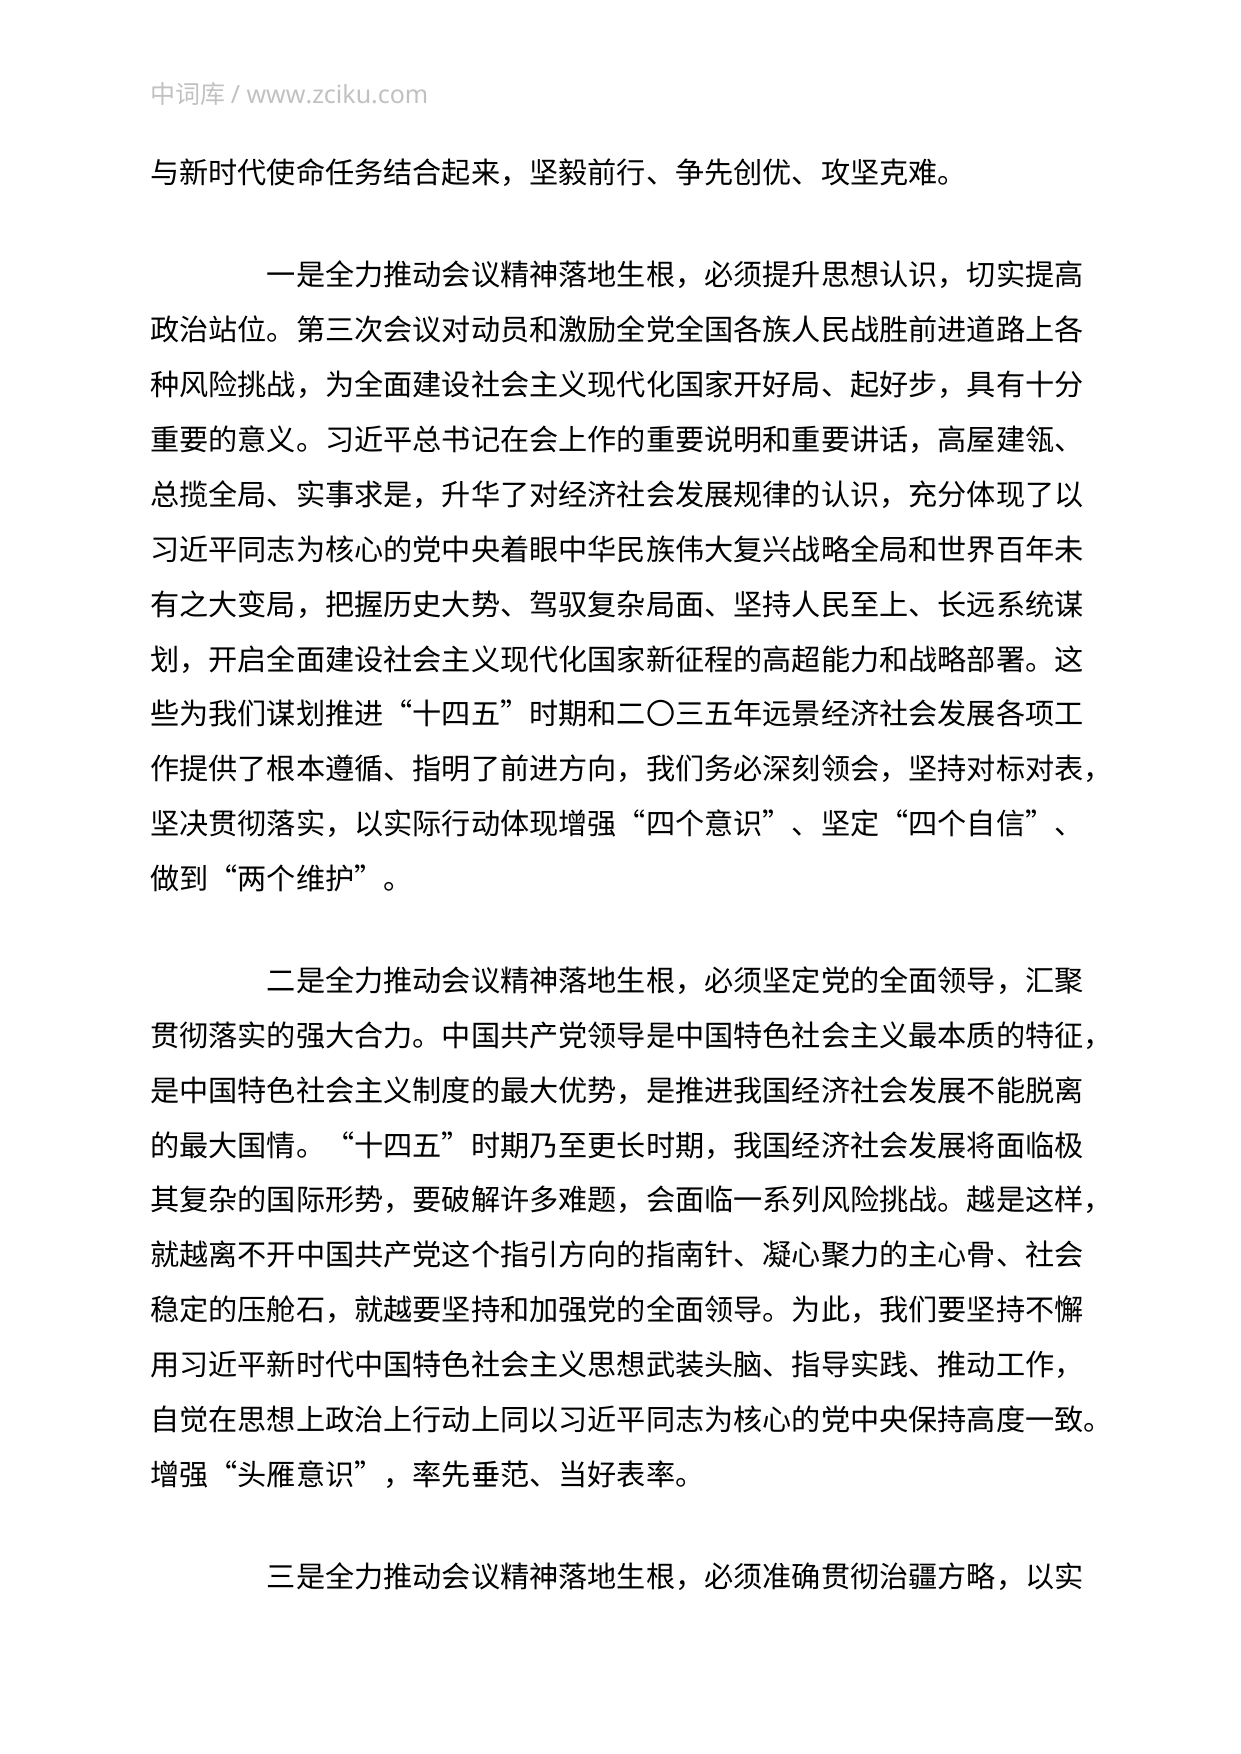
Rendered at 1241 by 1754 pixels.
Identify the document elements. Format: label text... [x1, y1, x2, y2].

text 一是全力推动会议精神落地生根，必须提升思想认识，切实提高政治站位。第三次会议对动员和激励全党全国各族人民战胜前进道路上各种风险挑战，为全面建设社会主义现代化国家开好局、起好步，具有十分重要的意义。习近平总书记在会上作的重要说明和重要讲话，高屋建瓴、总揽全局、实事求是，升华了对经济社会发展规律的认识，充分体现了以习近平同志为核心的党中央着眼中华民族伟大复兴战略全局和世界百年未有之大变局，把握历史大势、驾驭复杂局面、坚持人民至上、长远系统谋划，开启全面建设社会主义现代化国家新征程的高超能力和战略部署。这些为我们谋划推进“十四五”时期和二〇三五年远景经济社会发展各项工作提供了根本遵循、指明了前进方向，我们务必深刻领会，坚持对标对表，坚决贯彻落实，以实际行动体现增强“四个意识”、坚定“四个自信”、做到“两个维护”。 [150, 252, 1090, 898]
text 二是全力推动会议精神落地生根，必须坚定党的全面领导，汇聚贯彻落实的强大合力。中国共产党领导是中国特色社会主义最本质的特征，是中国特色社会主义制度的最大优势，是推进我国经济社会发展不能脱离的最大国情。“十四五”时期乃至更长时期，我国经济社会发展将面临极其复杂的国际形势，要破解许多难题，会面临一系列风险挑战。越是这样，就越离不开中国共产党这个指引方向的指南针、凝心聚力的主心骨、社会稳定的压舱石，就越要坚持和加强党的全面领导。为此，我们要坚持不懈用习近平新时代中国特色社会主义思想武装头脑、指导实践、推动工作，自觉在思想上政治上行动上同以习近平同志为核心的党中央保持高度一致。增强“头雁意识”，率先垂范、当好表率。 [150, 957, 1090, 1494]
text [150, 150, 1090, 192]
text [150, 1553, 1090, 1596]
